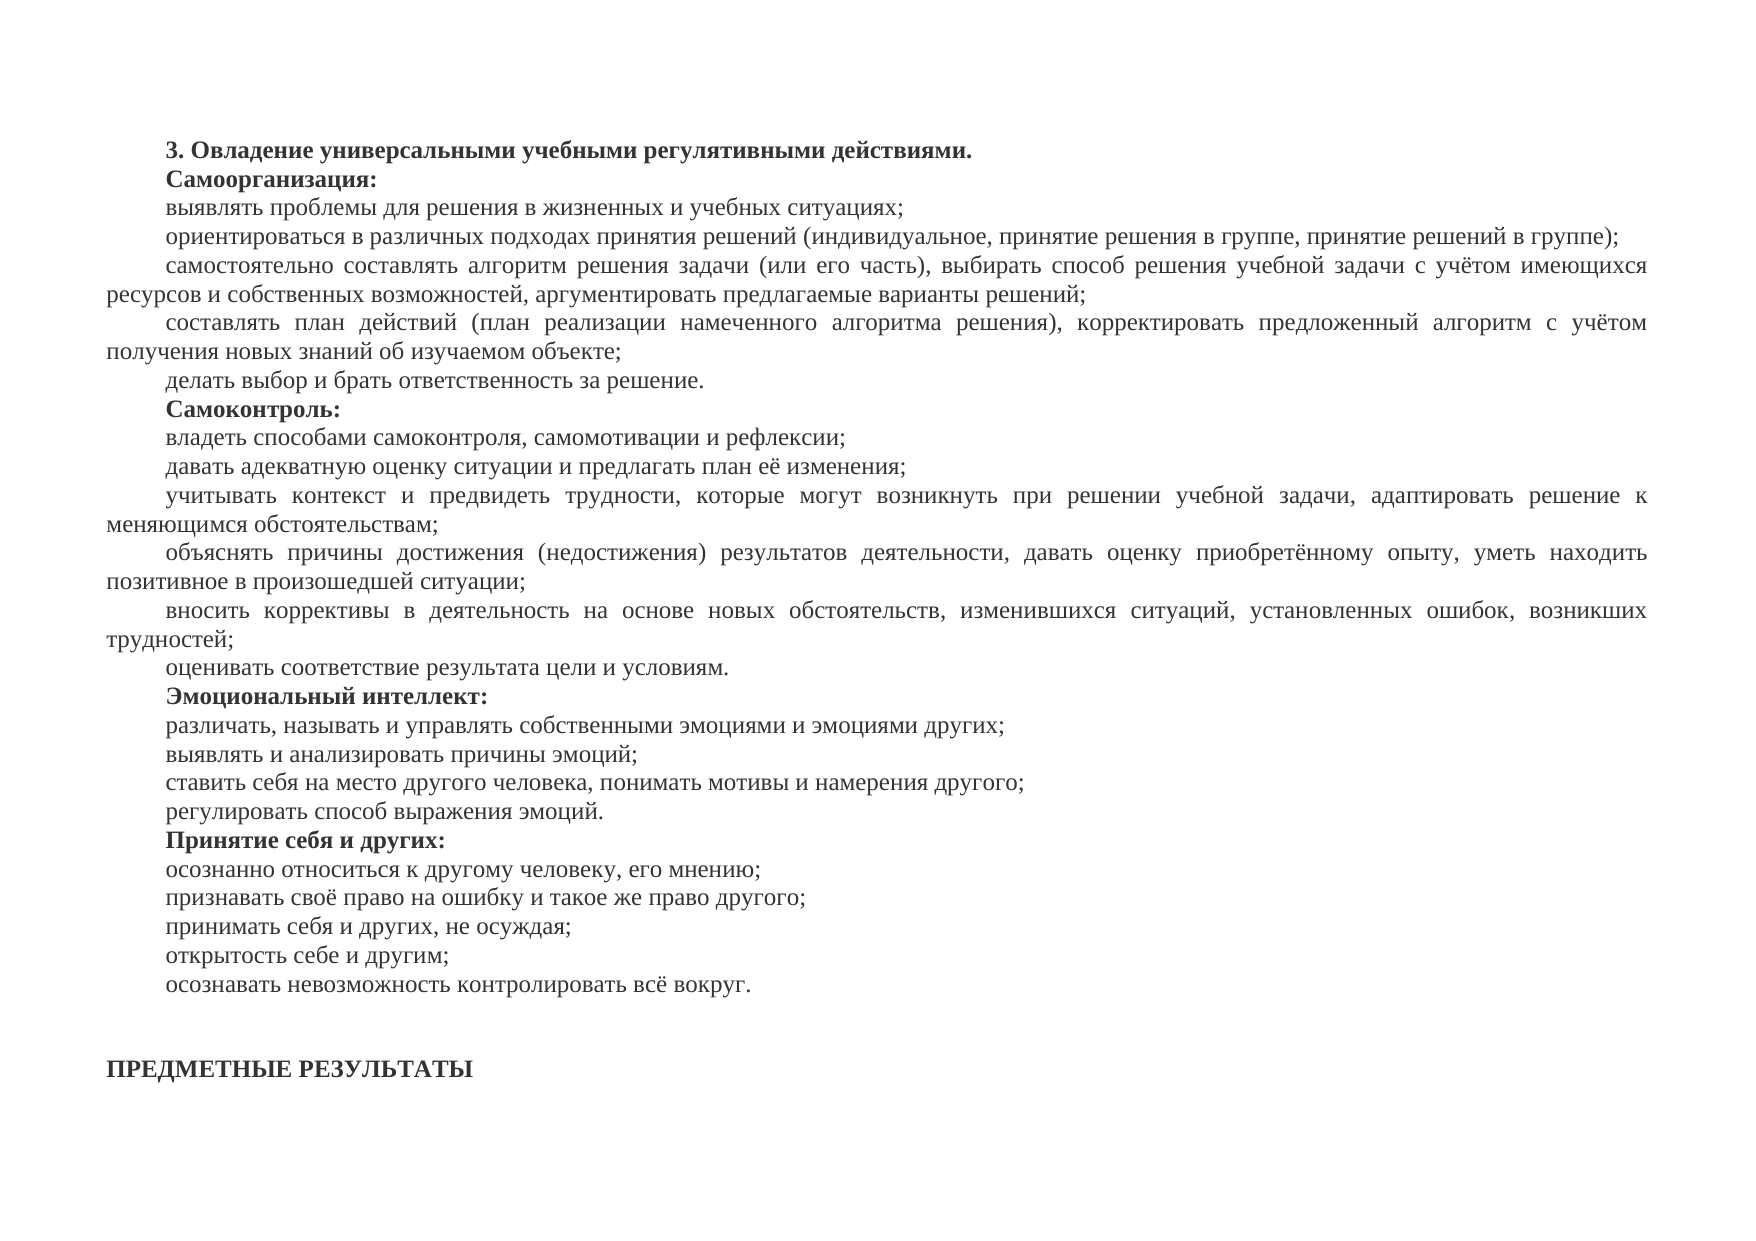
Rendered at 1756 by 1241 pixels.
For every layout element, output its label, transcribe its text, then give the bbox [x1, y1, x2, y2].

text осознавать невозможность контролировать всё вокруг. [106, 969, 1649, 997]
text Принятие себя и других: [106, 825, 1649, 854]
text открытость себе и другим; [106, 940, 1649, 969]
text выявлять проблемы для решения в жизненных и учебных ситуациях; [106, 192, 1649, 221]
text составлять план действий (план реализации намеченного алгоритма решения), корректировать предложенный алгоритм с учётом получения новых знаний об изучаемом объекте; [106, 307, 1649, 365]
text Самоорганизация: [106, 164, 1649, 192]
text Эмоциональный интеллект: [106, 681, 1649, 710]
text выявлять и анализировать причины эмоций; [106, 739, 1649, 767]
text учитывать контекст и предвидеть трудности, которые могут возникнуть при решении учебной задачи, адаптировать решение к меняющимся обстоятельствам; [106, 480, 1649, 537]
text Самоконтроль: [106, 394, 1649, 422]
text ПРЕДМЕТНЫЕ РЕЗУЛЬТАТЫ [106, 1054, 1649, 1083]
text вносить коррективы в деятельность на основе новых обстоятельств, изменившихся ситуаций, установленных ошибок, возникших трудностей; [106, 595, 1649, 652]
text самостоятельно составлять алгоритм решения задачи (или его часть), выбирать способ решения учебной задачи с учётом имеющихся ресурсов и собственных возможностей, аргументировать предлагаемые варианты решений; [106, 250, 1649, 307]
text делать выбор и брать ответственность за решение. [106, 365, 1649, 394]
text оценивать соответствие результата цели и условиям. [106, 652, 1649, 681]
text регулировать способ выражения эмоций. [106, 796, 1649, 825]
text 3. Овладение универсальными учебными регулятивными действиями. [106, 135, 1649, 164]
text владеть способами самоконтроля, самомотивации и рефлексии; [106, 422, 1649, 451]
text давать адекватную оценку ситуации и предлагать план её изменения; [106, 451, 1649, 480]
text объяснять причины достижения (недостижения) результатов деятельности, давать оценку приобретённому опыту, уметь находить позитивное в произошедшей ситуации; [106, 537, 1649, 595]
text принимать себя и других, не осуждая; [106, 911, 1649, 940]
text различать, называть и управлять собственными эмоциями и эмоциями других; [106, 710, 1649, 739]
text осознанно относиться к другому человеку, его мнению; [106, 854, 1649, 882]
text ставить себя на место другого человека, понимать мотивы и намерения другого; [106, 767, 1649, 796]
text ориентироваться в различных подходах принятия решений (индивидуальное, принятие решения в группе, принятие решений в группе); [106, 221, 1649, 250]
text признавать своё право на ошибку и такое же право другого; [106, 882, 1649, 911]
